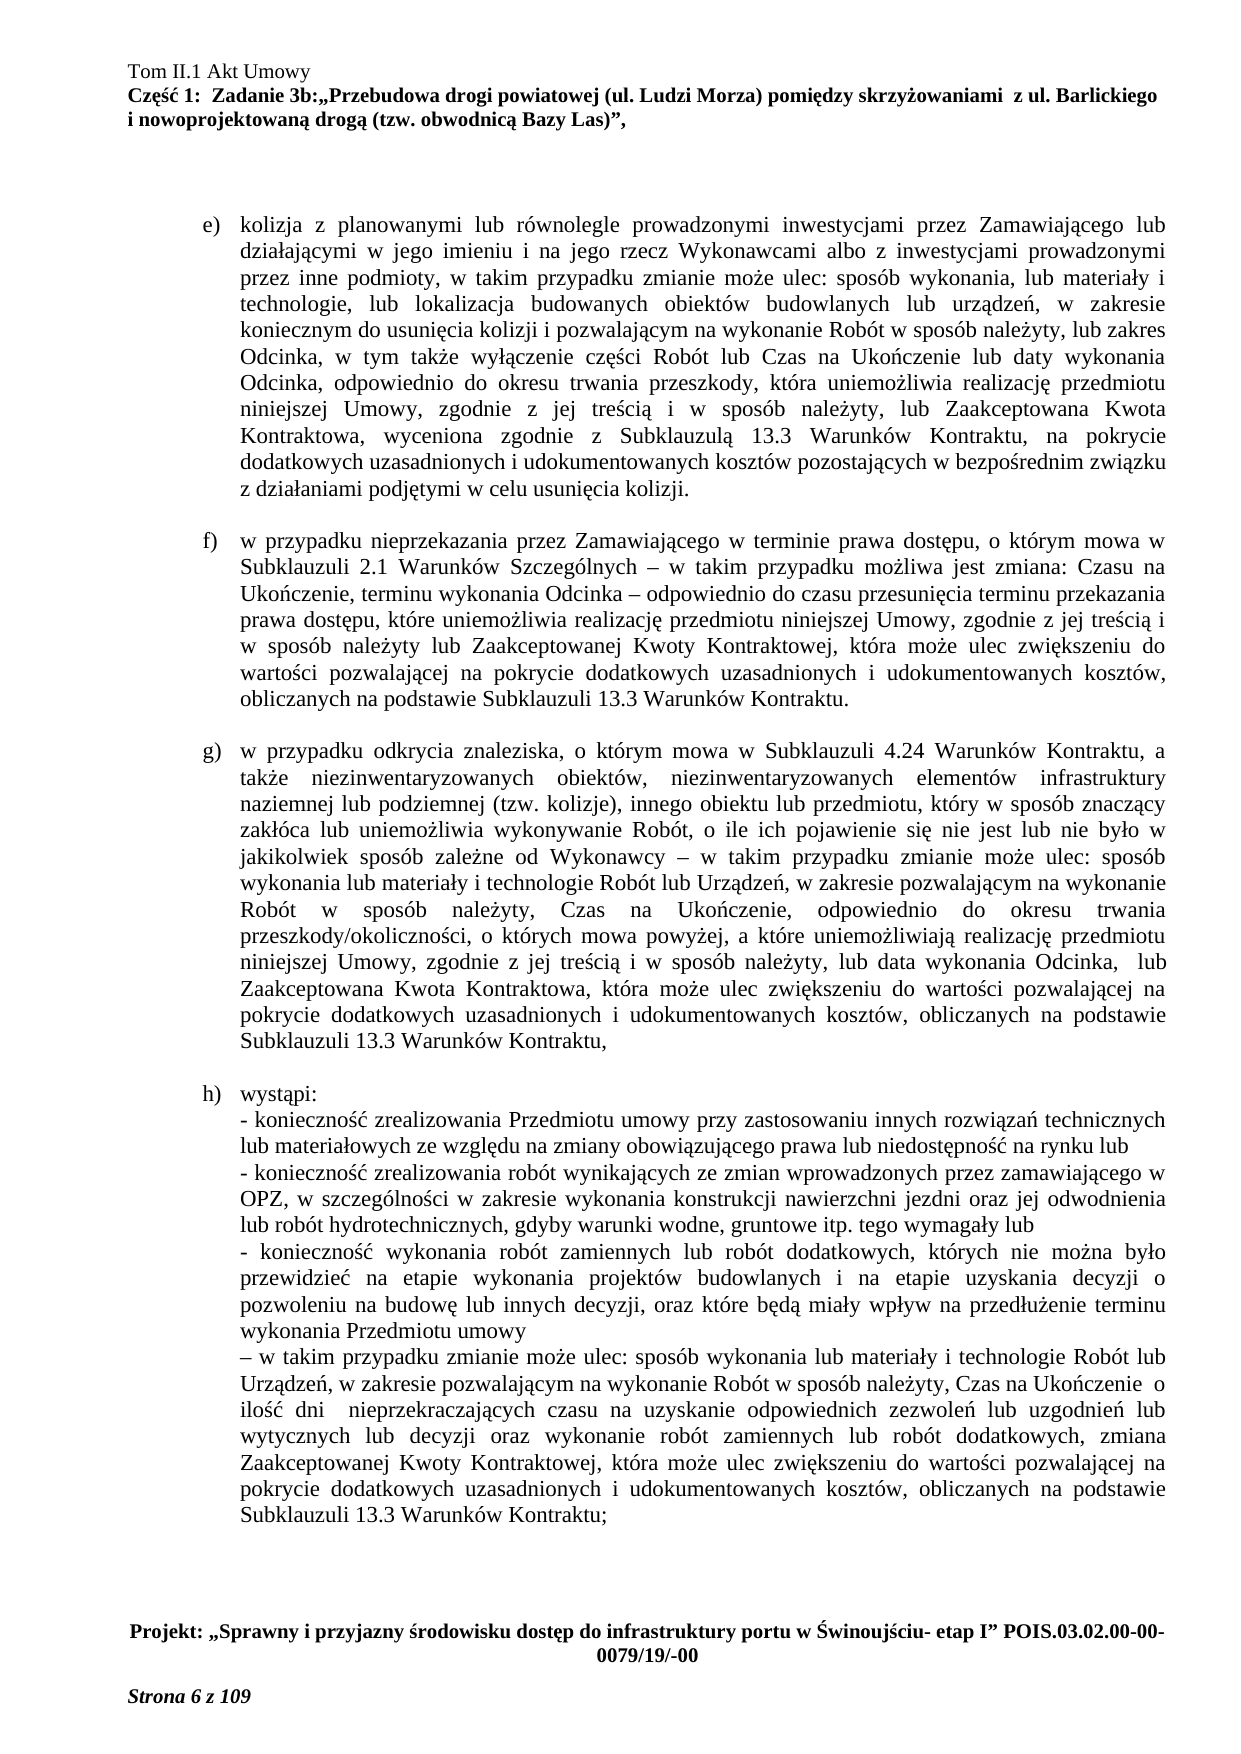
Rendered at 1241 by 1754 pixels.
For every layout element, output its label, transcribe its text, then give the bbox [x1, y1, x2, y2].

text – w takim przypadku zmianie może ulec: sposób wykonania lub materiały i technologie Robót lub Urządzeń, w zakresie pozwalającym na wykonanie Robót w sposób należyty, Czas na Ukończenie o ilość dni nieprzekraczających czasu na uzyskanie odpowiednich zezwoleń lub uzgodnień lub wytycznych lub decyzji oraz wykonanie robót zamiennych lub robót dodatkowych, zmiana Zaakceptowanej Kwoty Kontraktowej, która może ulec zwiększeniu do wartości pozwalającej na pokrycie dodatkowych uzasadnionych i udokumentowanych kosztów, obliczanych na podstawie Subklauzuli 13.3 Warunków Kontraktu; [240, 1343, 1167, 1528]
list wystąpi: [202, 1080, 1167, 1106]
list w przypadku odkrycia znaleziska, o którym mowa w Subklauzuli 4.24 Warunków Kontraktu, a także niezinwentaryzowanych obiektów, niezinwentaryzowanych elementów infrastruktury naziemnej lub podziemnej (tzw. kolizje), innego obiektu lub przedmiotu, który w sposób znaczący zakłóca lub uniemożliwia wykonywanie Robót, o ile ich pojawienie się nie jest lub nie było w jakikolwiek sposób zależne od Wykonawcy – w takim przypadku zmianie może ulec: sposób wykonania lub materiały i technologie Robót lub Urządzeń, w zakresie pozwalającym na wykonanie Robót w sposób należyty, Czas na Ukończenie, odpowiednio do okresu trwania przeszkody/okoliczności, o których mowa powyżej, a które uniemożliwiają realizację przedmiotu niniejszej Umowy, zgodnie z jej treścią i w sposób należyty, lub data wykonania Odcinka, lub Zaakceptowana Kwota Kontraktowa, która może ulec zwiększeniu do wartości pozwalającej na pokrycie dodatkowych uzasadnionych i udokumentowanych kosztów, obliczanych na podstawie Subklauzuli 13.3 Warunków Kontraktu, [202, 737, 1167, 1054]
text - konieczność wykonania robót zamiennych lub robót dodatkowych, których nie można było przewidzieć na etapie wykonania projektów budowlanych i na etapie uzyskania decyzji o pozwoleniu na budowę lub innych decyzji, oraz które będą miały wpływ na przedłużenie terminu wykonania Przedmiotu umowy [240, 1238, 1167, 1343]
list kolizja z planowanymi lub równolegle prowadzonymi inwestycjami przez Zamawiającego lub działającymi w jego imieniu i na jego rzecz Wykonawcami albo z inwestycjami prowadzonymi przez inne podmioty, w takim przypadku zmianie może ulec: sposób wykonania, lub materiały i technologie, lub lokalizacja budowanych obiektów budowlanych lub urządzeń, w zakresie koniecznym do usunięcia kolizji i pozwalającym na wykonanie Robót w sposób należyty, lub zakres Odcinka, w tym także wyłączenie części Robót lub Czas na Ukończenie lub daty wykonania Odcinka, odpowiednio do okresu trwania przeszkody, która uniemożliwia realizację przedmiotu niniejszej Umowy, zgodnie z jej treścią i w sposób należyty, lub Zaakceptowana Kwota Kontraktowa, wyceniona zgodnie z Subklauzulą 13.3 Warunków Kontraktu, na pokrycie dodatkowych uzasadnionych i udokumentowanych kosztów pozostających w bezpośrednim związku z działaniami podjętymi w celu usunięcia kolizji. [202, 211, 1167, 501]
text - konieczność zrealizowania Przedmiotu umowy przy zastosowaniu innych rozwiązań technicznych lub materiałowych ze względu na zmiany obowiązującego prawa lub niedostępność na rynku lub [240, 1106, 1167, 1159]
text - konieczność zrealizowania robót wynikających ze zmian wprowadzonych przez zamawiającego w OPZ, w szczególności w zakresie wykonania konstrukcji nawierzchni jezdni oraz jej odwodnienia lub robót hydrotechnicznych, gdyby warunki wodne, gruntowe itp. tego wymagały lub [240, 1159, 1167, 1238]
list w przypadku nieprzekazania przez Zamawiającego w terminie prawa dostępu, o którym mowa w Subklauzuli 2.1 Warunków Szczególnych – w takim przypadku możliwa jest zmiana: Czasu na Ukończenie, terminu wykonania Odcinka – odpowiednio do czasu przesunięcia terminu przekazania prawa dostępu, które uniemożliwia realizację przedmiotu niniejszej Umowy, zgodnie z jej treścią i w sposób należyty lub Zaakceptowanej Kwoty Kontraktowej, która może ulec zwiększeniu do wartości pozwalającej na pokrycie dodatkowych uzasadnionych i udokumentowanych kosztów, obliczanych na podstawie Subklauzuli 13.3 Warunków Kontraktu. [202, 527, 1167, 711]
